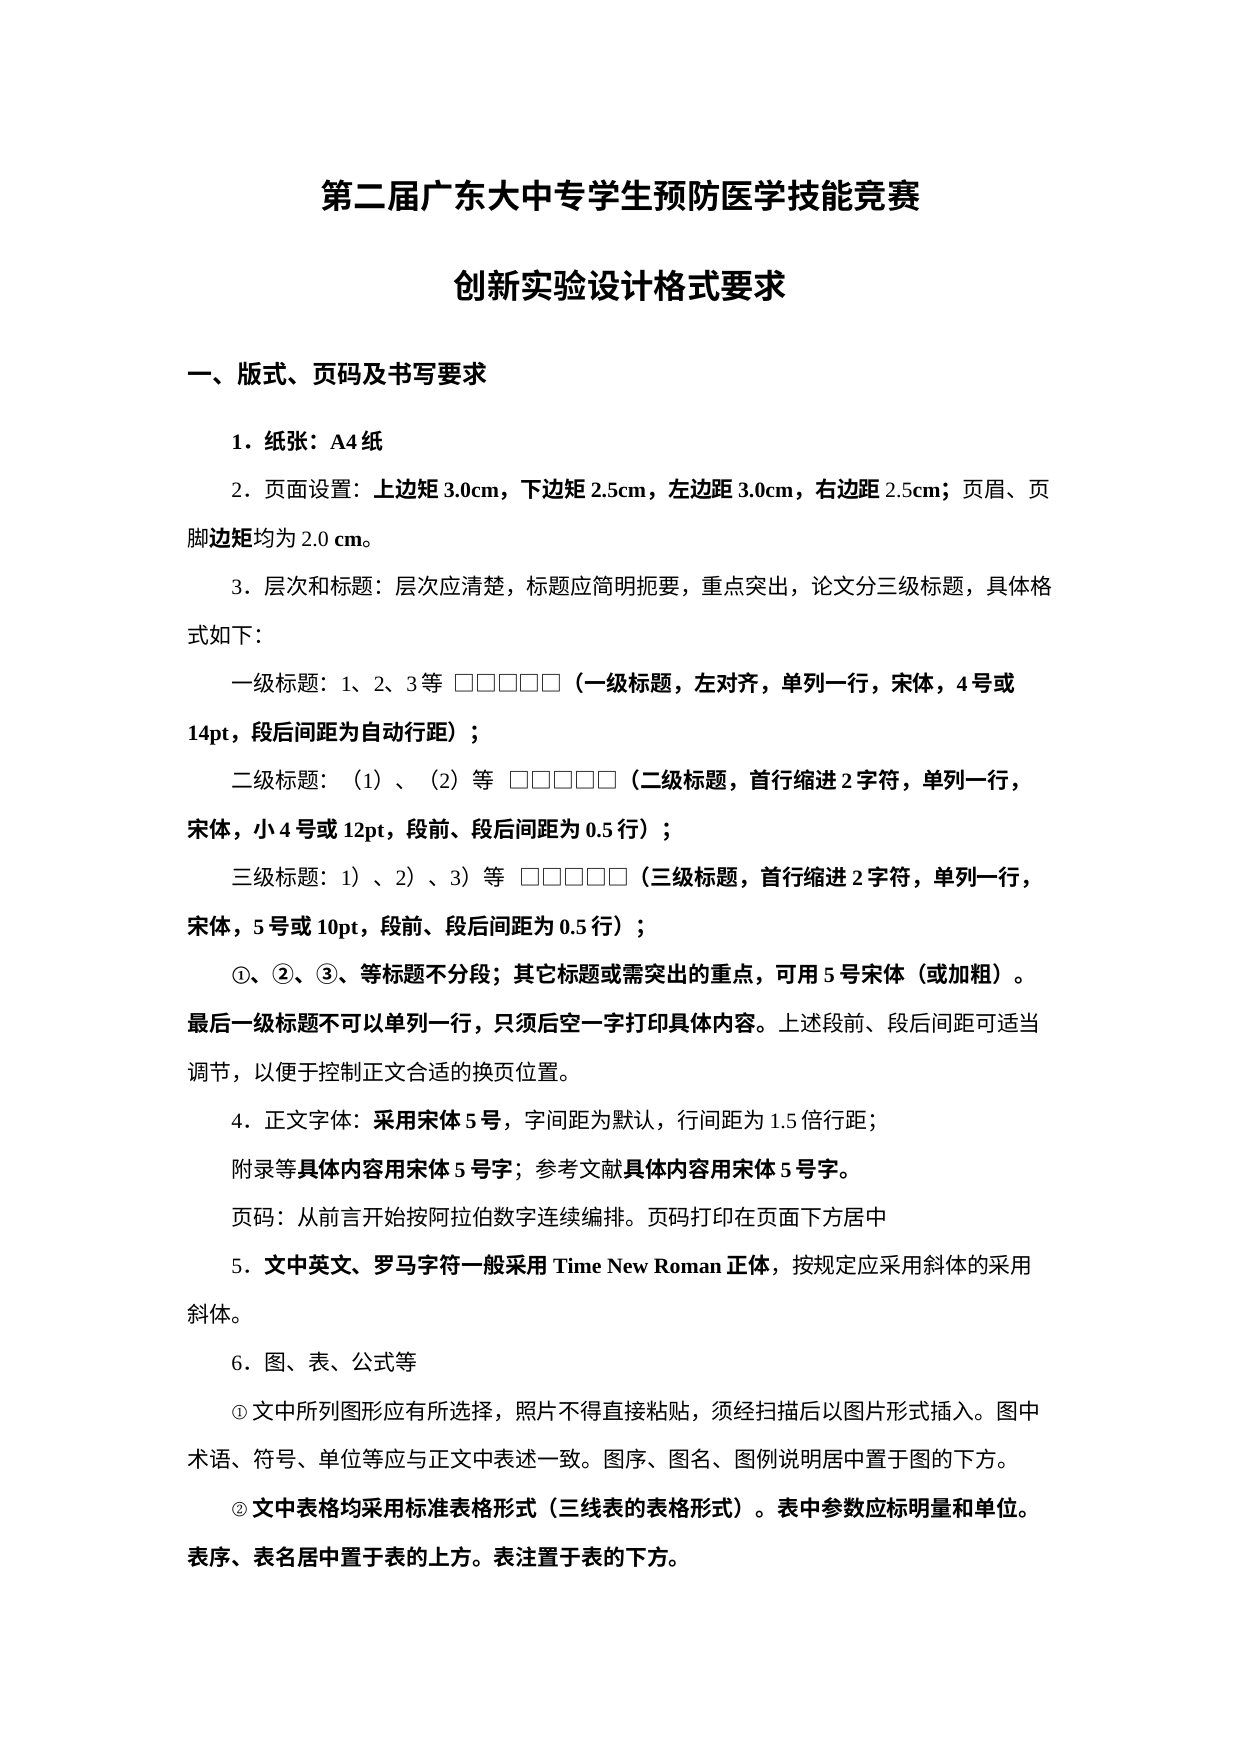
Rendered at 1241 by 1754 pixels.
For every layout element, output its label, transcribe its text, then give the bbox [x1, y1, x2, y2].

text 页码：从前言开始按阿拉伯数字连续编排。页码打印在页面下方居中 [187, 1199, 1053, 1232]
text 创新实验设计格式要求 [187, 251, 1053, 316]
text 5．文中英文、罗马字符一般采用Time New Roman正体，按规定应采用斜体的采用斜体。 [187, 1248, 1053, 1329]
text 一级标题：1、2、3等 □□□□□（一级标题，左对齐，单列一行，宋体，4号或14pt，段后间距为自动行距）； [187, 666, 1053, 747]
text 附录等具体内容用宋体5号字；参考文献具体内容用宋体5号字。 [187, 1151, 1053, 1184]
text 三级标题：1）、2）、3）等 □□□□□（三级标题，首行缩进2字符，单列一行，宋体，5号或10pt，段前、段后间距为0.5行）； [187, 860, 1053, 941]
text 二级标题：（1）、（2）等 □□□□□（二级标题，首行缩进2字符，单列一行，宋体，小4号或12pt，段前、段后间距为0.5行）； [187, 763, 1053, 844]
text ②文中表格均采用标准表格形式（三线表的表格形式）。表中参数应标明量和单位。表序、表名居中置于表的上方。表注置于表的下方。 [187, 1490, 1053, 1572]
text 3．层次和标题：层次应清楚，标题应简明扼要，重点突出，论文分三级标题，具体格式如下： [187, 569, 1053, 650]
text ①文中所列图形应有所选择，照片不得直接粘贴，须经扫描后以图片形式插入。图中术语、符号、单位等应与正文中表述一致。图序、图名、图例说明居中置于图的下方。 [187, 1393, 1053, 1474]
text 4．正文字体：采用宋体5号，字间距为默认，行间距为1.5倍行距； [187, 1103, 1053, 1135]
text 一、版式、页码及书写要求 [187, 340, 1053, 405]
text 1．纸张：A4纸 [187, 423, 1053, 456]
text 2．页面设置：上边矩3.0cm，下边矩2.5cm，左边距3.0cm，右边距2.5cm；页眉、页脚边矩均为2.0 cm。 [187, 472, 1053, 553]
text ①、②、③、等标题不分段；其它标题或需突出的重点，可用5号宋体（或加粗）。最后一级标题不可以单列一行，只须后空一字打印具体内容。上述段前、段后间距可适当调节，以便于控制正文合适的换页位置。 [187, 957, 1053, 1087]
text 第二届广东大中专学生预防医学技能竞赛 [187, 162, 1053, 227]
text 6．图、表、公式等 [187, 1345, 1053, 1377]
